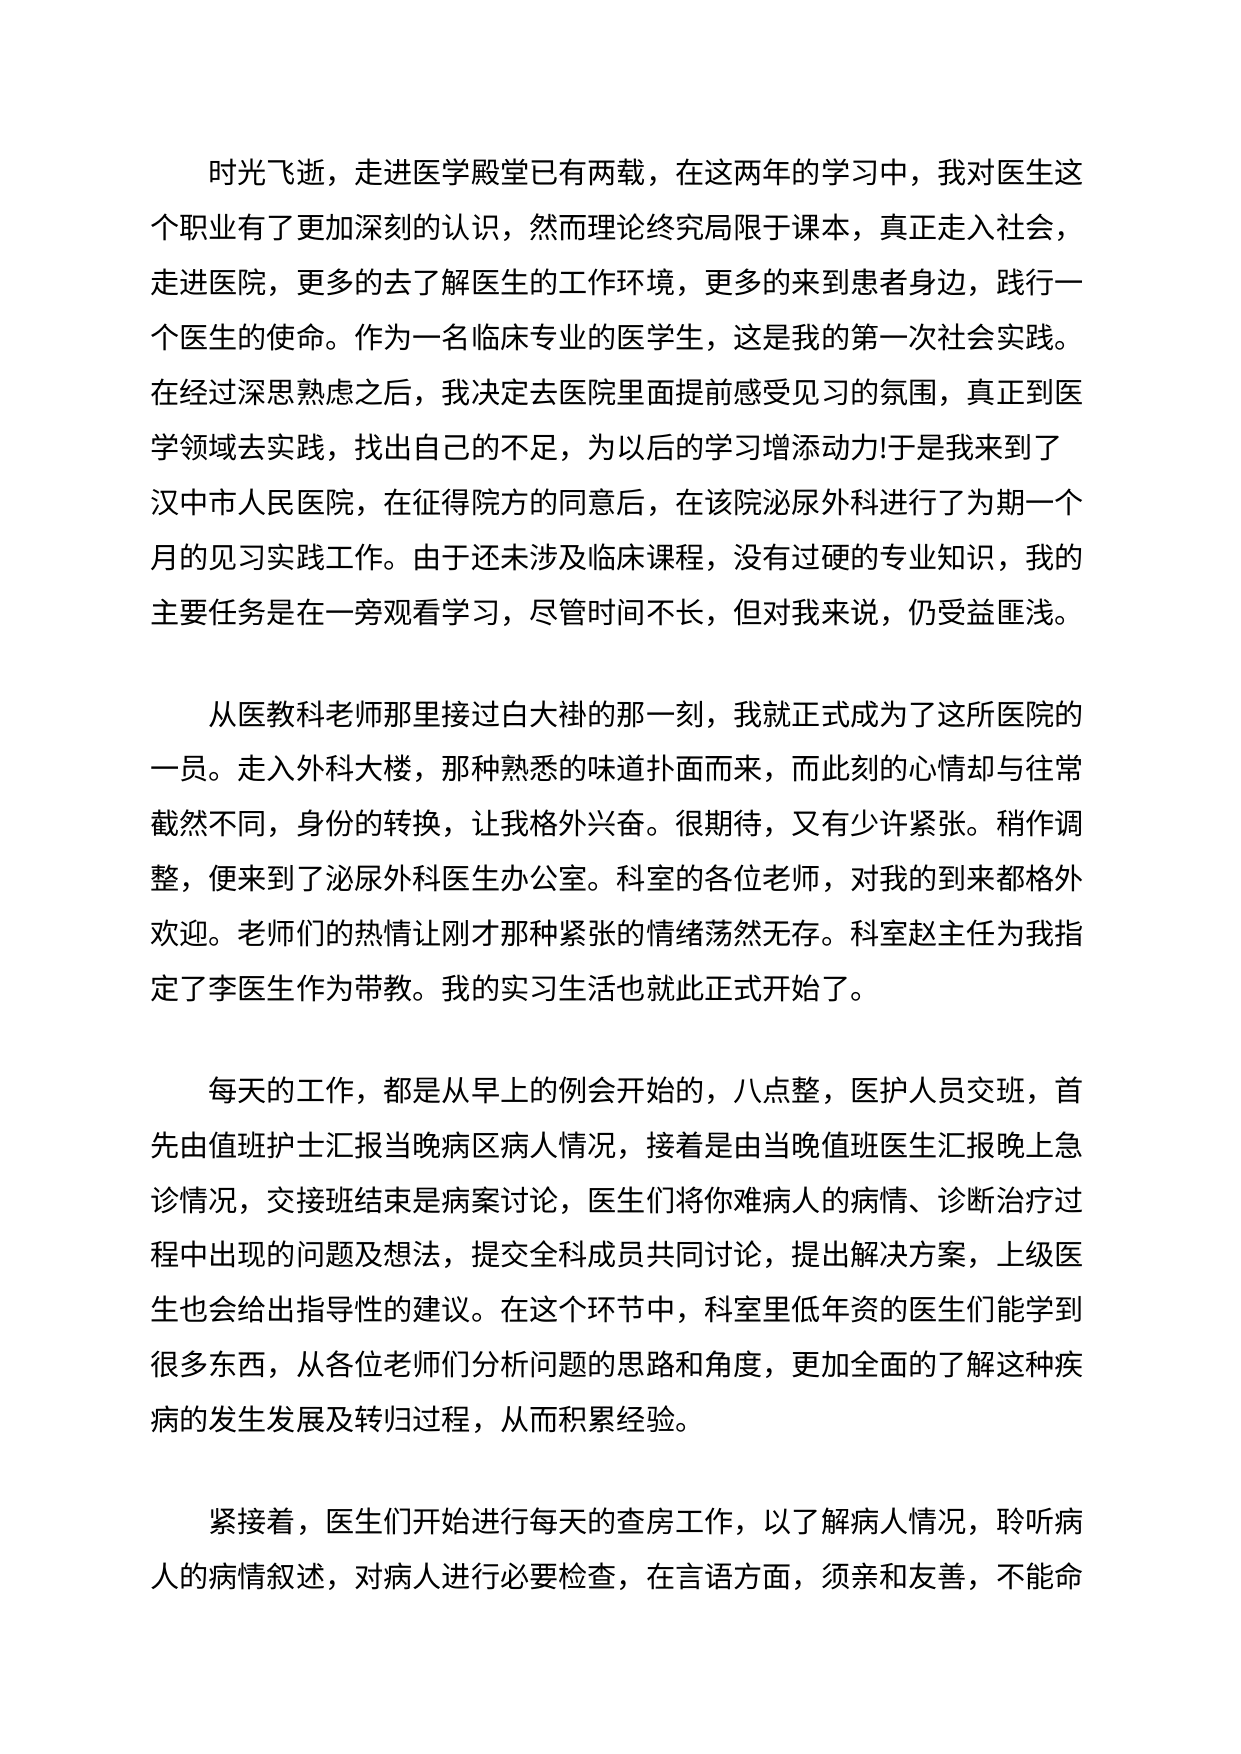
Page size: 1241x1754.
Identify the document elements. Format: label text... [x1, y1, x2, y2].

text 时光飞逝，走进医学殿堂已有两载，在这两年的学习中，我对医生这个职业有了更加深刻的认识，然而理论终究局限于课本，真正走入社会，走进医院，更多的去了解医生的工作环境，更多的来到患者身边，践行一个医生的使命。作为一名临床专业的医学生，这是我的第一次社会实践。在经过深思熟虑之后，我决定去医院里面提前感受见习的氛围，真正到医学领域去实践，找出自己的不足，为以后的学习增添动力!于是我来到了汉中市人民医院，在征得院方的同意后，在该院泌尿外科进行了为期一个月的见习实践工作。由于还未涉及临床课程，没有过硬的专业知识，我的主要任务是在一旁观看学习，尽管时间不长，但对我来说，仍受益匪浅。 [150, 150, 1090, 632]
text 从医教科老师那里接过白大褂的那一刻，我就正式成为了这所医院的一员。走入外科大楼，那种熟悉的味道扑面而来，而此刻的心情却与往常截然不同，身份的转换，让我格外兴奋。很期待，又有少许紧张。稍作调整，便来到了泌尿外科医生办公室。科室的各位老师，对我的到来都格外欢迎。老师们的热情让刚才那种紧张的情绪荡然无存。科室赵主任为我指定了李医生作为带教。我的实习生活也就此正式开始了。 [150, 691, 1090, 1008]
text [150, 1498, 1090, 1596]
text 每天的工作，都是从早上的例会开始的，八点整，医护人员交班，首先由值班护士汇报当晚病区病人情况，接着是由当晚值班医生汇报晚上急诊情况，交接班结束是病案讨论，医生们将你难病人的病情、诊断治疗过程中出现的问题及想法，提交全科成员共同讨论，提出解决方案，上级医生也会给出指导性的建议。在这个环节中，科室里低年资的医生们能学到很多东西，从各位老师们分析问题的思路和角度，更加全面的了解这种疾病的发生发展及转归过程，从而积累经验。 [150, 1067, 1090, 1439]
